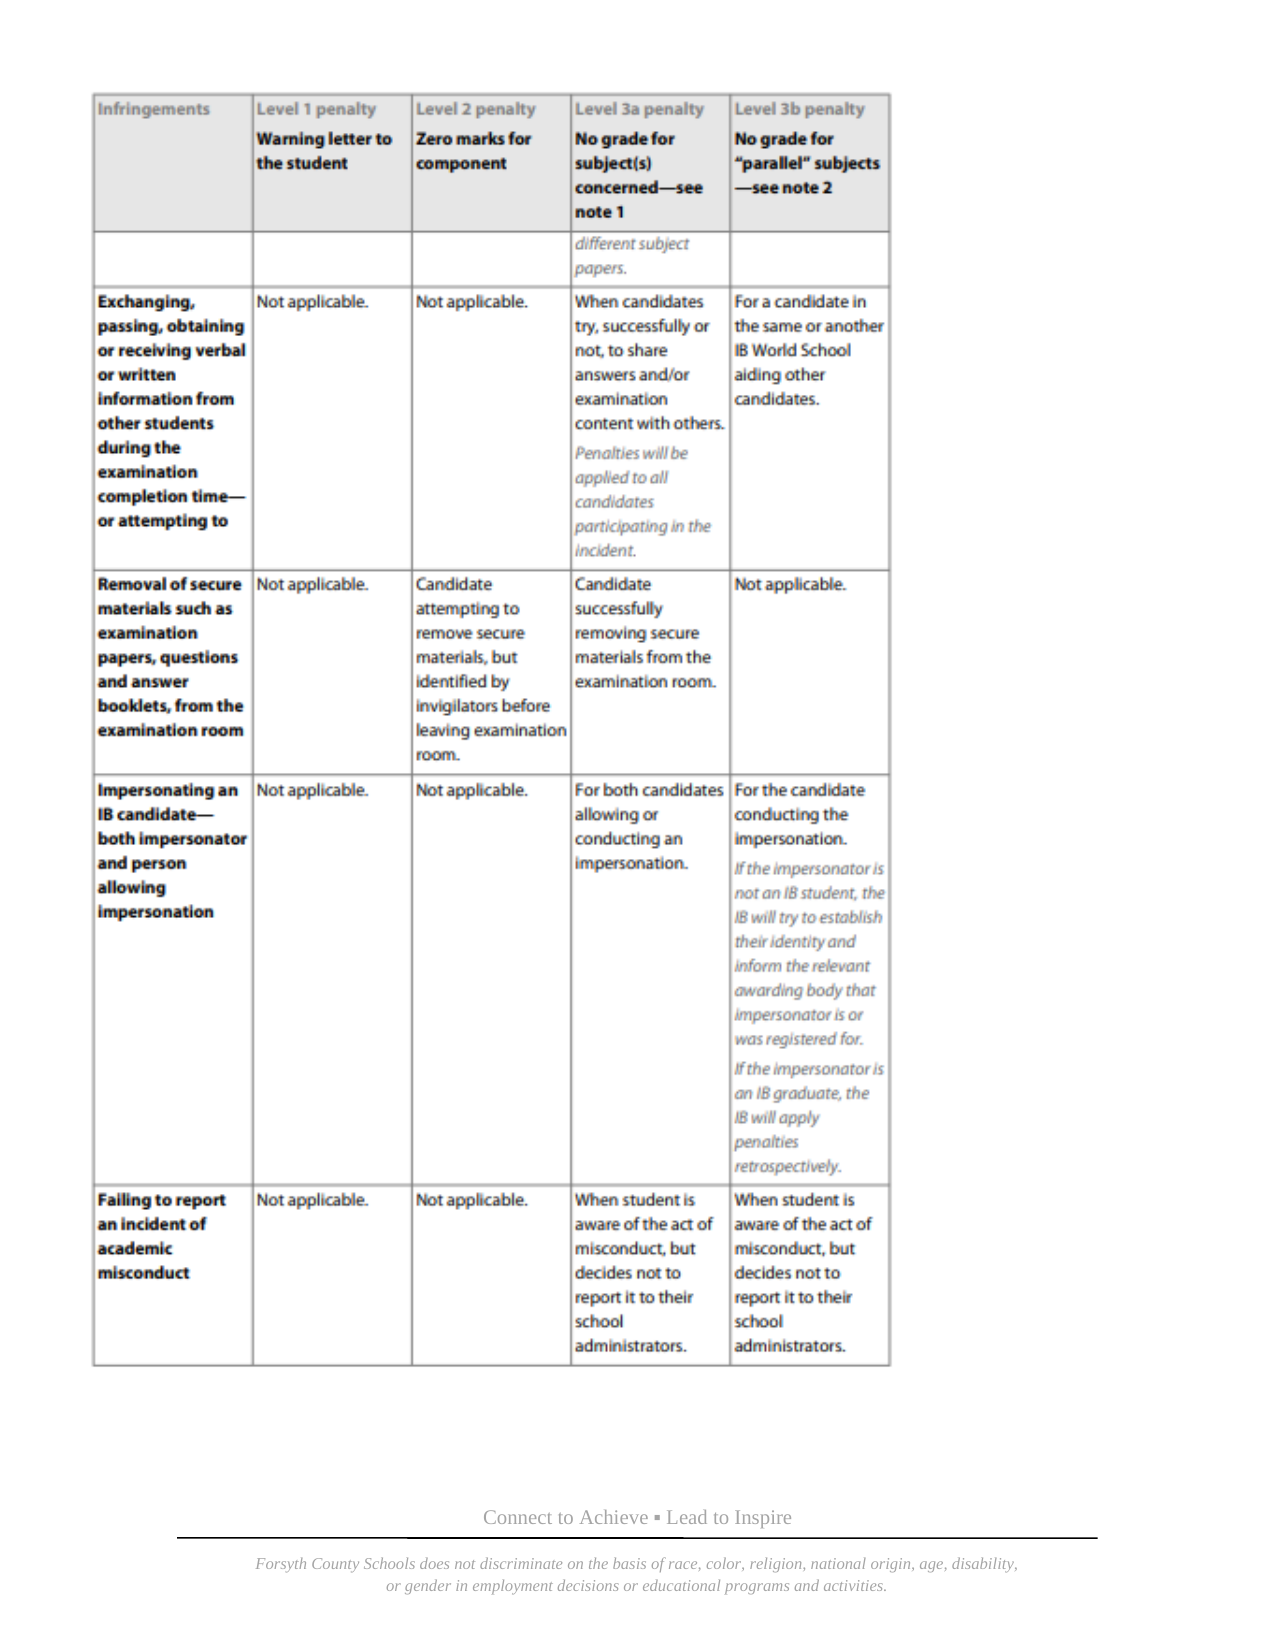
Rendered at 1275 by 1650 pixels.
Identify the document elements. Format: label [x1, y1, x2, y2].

picture [75, 75, 937, 1397]
